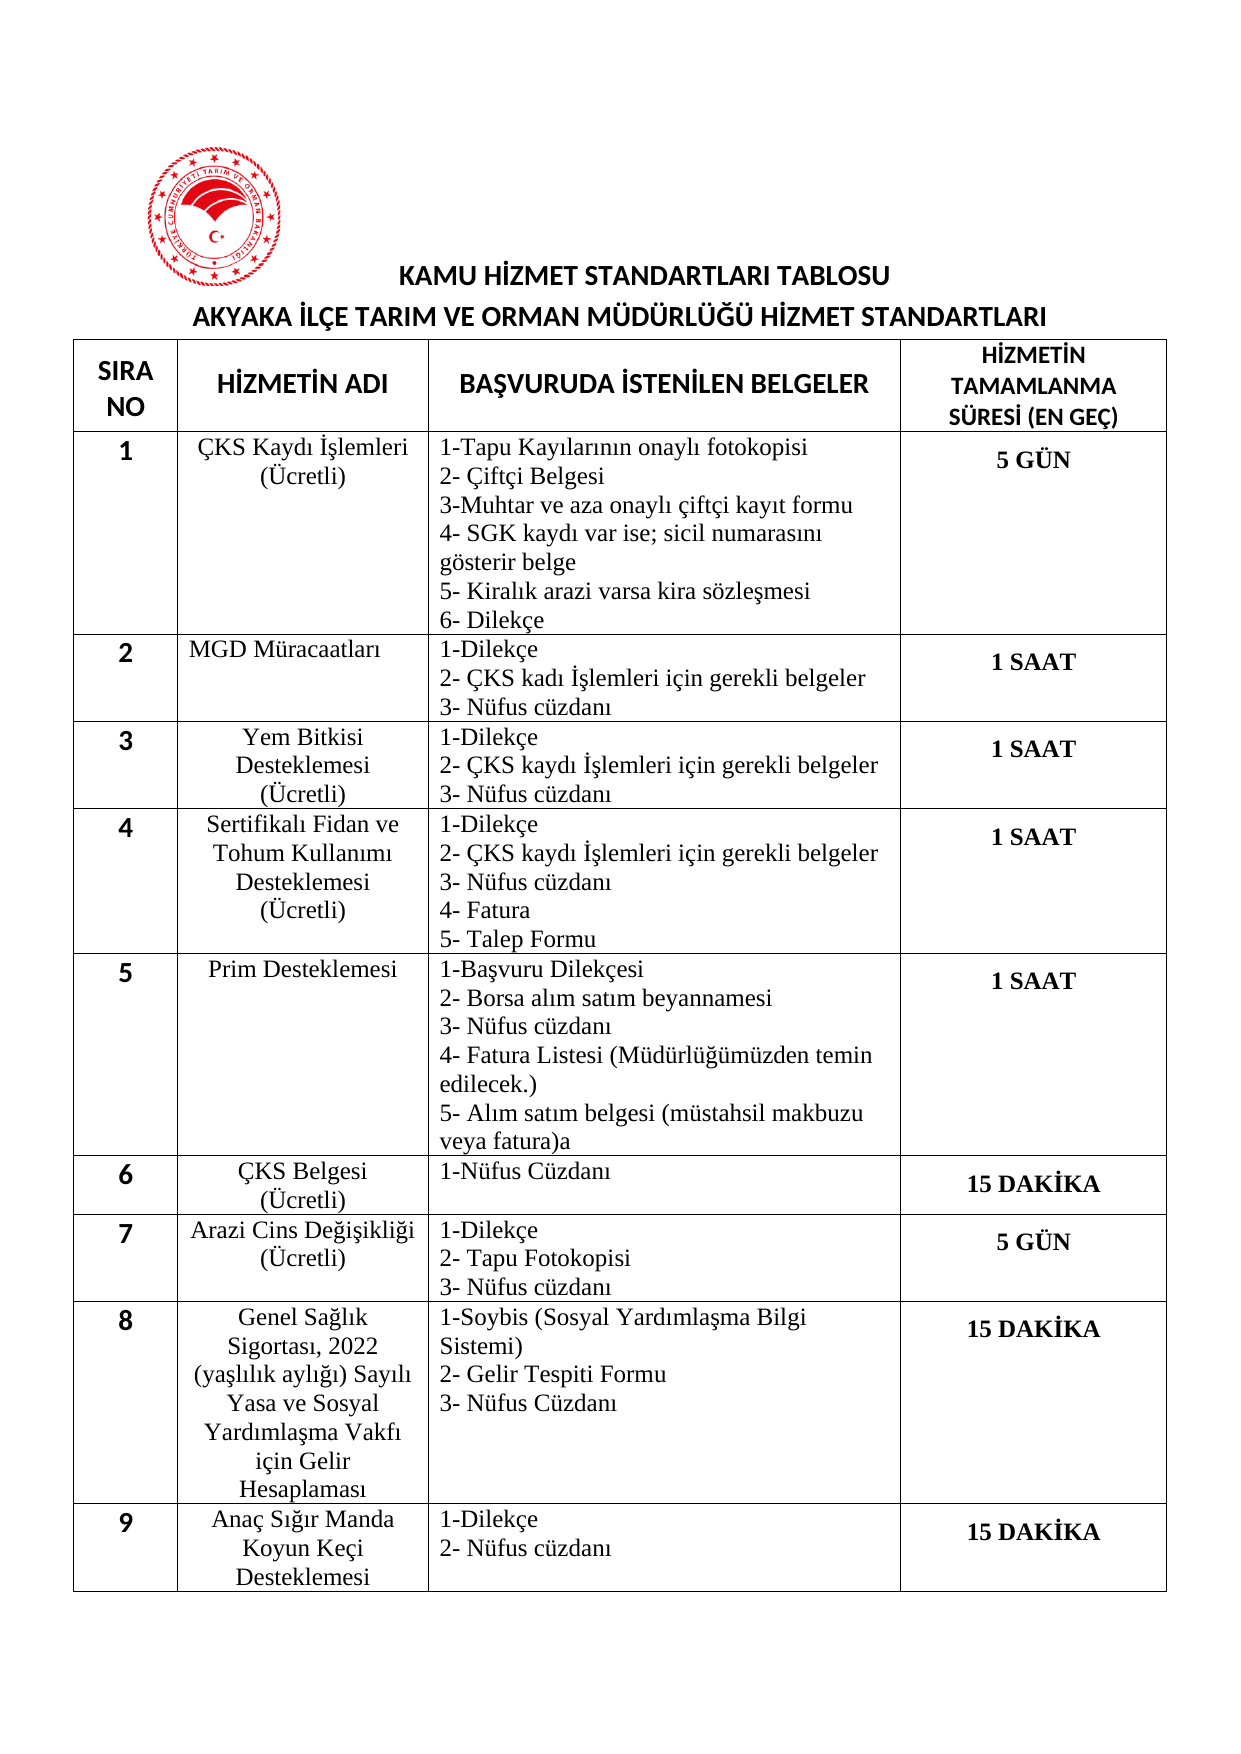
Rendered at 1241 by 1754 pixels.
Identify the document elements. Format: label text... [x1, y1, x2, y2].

text AKYAKA İLÇE TARIM VE ORMAN MÜDÜRLÜĞÜ HİZMET STANDARTLARI [148, 298, 1093, 333]
table_cell Sertifikalı Fidan ve Tohum Kullanımı Desteklemesi (Ücretli) [178, 809, 428, 953]
picture [147, 147, 281, 286]
table_cell 1-Soybis (Sosyal Yardımlaşma Bilgi Sistemi) 2- Gelir Tespiti Formu 3- Nüfus Cüzdanı [429, 1302, 900, 1503]
table_cell 15 DAKİKA [901, 1504, 1166, 1591]
table_cell 9 [74, 1504, 177, 1591]
table_header HİZMETİN ADI [178, 340, 428, 431]
table_cell 5 GÜN [901, 432, 1166, 633]
table_header BAŞVURUDA İSTENİLEN BELGELER [429, 340, 900, 431]
table_cell Prim Desteklemesi [178, 954, 428, 1155]
table_cell 1 SAAT [901, 722, 1166, 808]
table_cell 6 [74, 1156, 177, 1214]
table_cell 7 [74, 1215, 177, 1301]
text KAMU HİZMET STANDARTLARI TABLOSU [148, 148, 1093, 292]
table_cell Yem Bitkisi Desteklemesi (Ücretli) [178, 722, 428, 808]
table_cell 2 [74, 635, 177, 721]
table_cell 3 [74, 722, 177, 808]
table_cell 5 [74, 954, 177, 1155]
table_cell 1 SAAT [901, 954, 1166, 1155]
table_cell 15 DAKİKA [901, 1156, 1166, 1214]
table_cell 15 DAKİKA [901, 1302, 1166, 1503]
table_header SIRA NO [74, 340, 177, 431]
table_cell 1-Dilekçe 2- Tapu Fotokopisi 3- Nüfus cüzdanı [429, 1215, 900, 1301]
table_cell 5 GÜN [901, 1215, 1166, 1301]
table_cell 1-Nüfus Cüzdanı [429, 1156, 900, 1214]
table_cell 1 [74, 432, 177, 633]
table_cell 1-Dilekçe 2- ÇKS kaydı İşlemleri için gerekli belgeler 3- Nüfus cüzdanı [429, 722, 900, 808]
table_cell 4 [74, 809, 177, 953]
table_cell 1-Tapu Kayılarının onaylı fotokopisi 2- Çiftçi Belgesi 3-Muhtar ve aza onaylı çiftçi kayıt formu 4- SGK kaydı var ise; sicil numarasını gösterir belge 5- Kiralık arazi varsa kira sözleşmesi 6- Dilekçe [429, 432, 900, 633]
table_header HİZMETİN TAMAMLANMA SÜRESİ (EN GEÇ) [901, 340, 1166, 431]
table_cell ÇKS Belgesi (Ücretli) [178, 1156, 428, 1214]
table_cell 1-Başvuru Dilekçesi 2- Borsa alım satım beyannamesi 3- Nüfus cüzdanı 4- Fatura Listesi (Müdürlüğümüzden temin edilecek.) 5- Alım satım belgesi (müstahsil makbuzu veya fatura)a [429, 954, 900, 1155]
table_cell 1 SAAT [901, 635, 1166, 721]
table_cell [429, 1504, 900, 1591]
table_cell Genel Sağlık Sigortası, 2022 (yaşlılık aylığı) Sayılı Yasa ve Sosyal Yardımlaşma Vakfı için Gelir Hesaplaması [178, 1302, 428, 1503]
table_cell 1 SAAT [901, 809, 1166, 953]
table_cell 1-Dilekçe 2- ÇKS kaydı İşlemleri için gerekli belgeler 3- Nüfus cüzdanı 4- Fatura 5- Talep Formu [429, 809, 900, 953]
table_cell MGD Müracaatları [178, 635, 428, 721]
table_cell 8 [74, 1302, 177, 1503]
table_cell 1-Dilekçe 2- ÇKS kadı İşlemleri için gerekli belgeler 3- Nüfus cüzdanı [429, 635, 900, 721]
table_cell Anaç Sığır Manda Koyun Keçi Desteklemesi [178, 1504, 428, 1591]
table_cell Arazi Cins Değişikliği (Ücretli) [178, 1215, 428, 1301]
table_cell ÇKS Kaydı İşlemleri (Ücretli) [178, 432, 428, 633]
